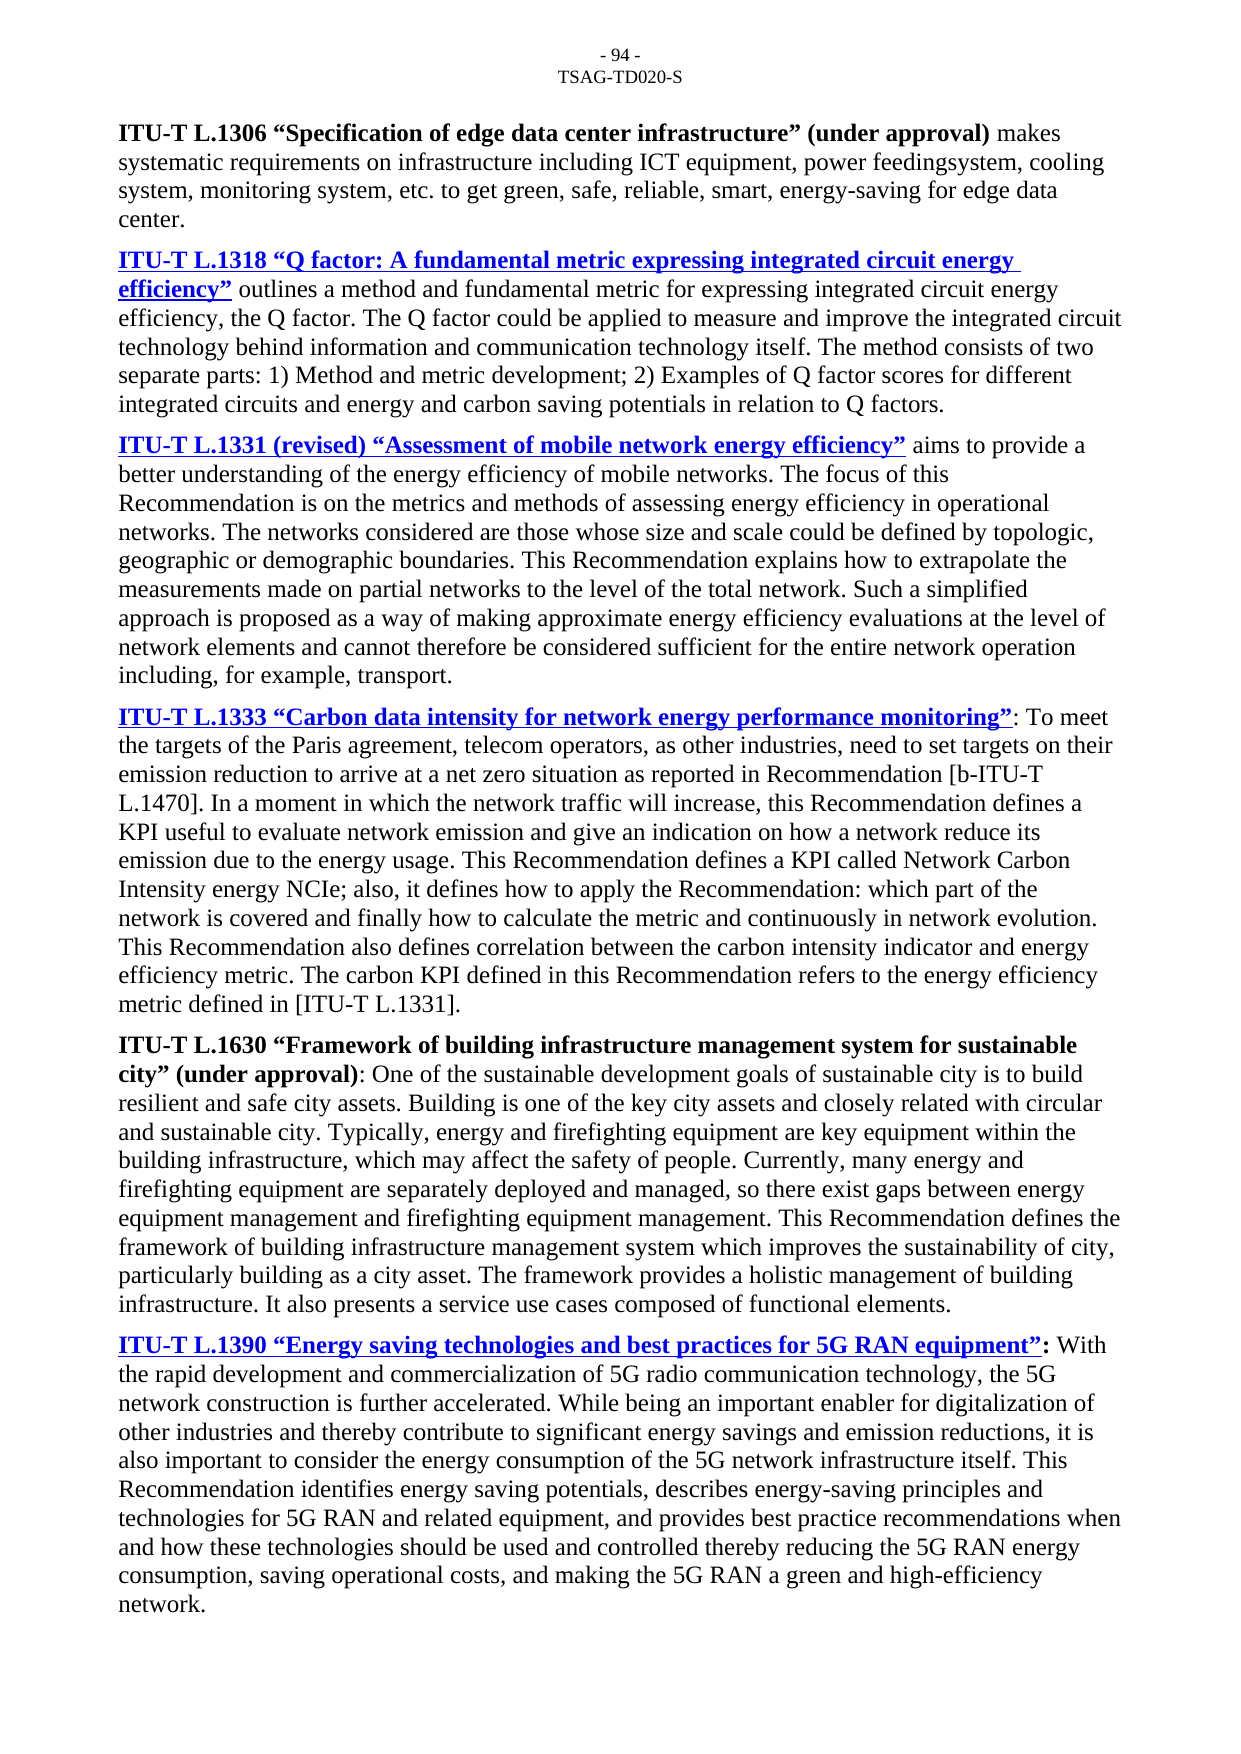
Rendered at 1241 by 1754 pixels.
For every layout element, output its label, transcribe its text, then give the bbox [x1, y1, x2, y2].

text ITU-T L.1630 “Framework of building infrastructure management system for sustainable city” (under approval): One of the sustainable development goals of sustainable city is to build resilient and safe city assets. Building is one of the key city assets and closely related with circular and sustainable city. Typically, energy and firefighting equipment are key equipment within the building infrastructure, which may affect the safety of people. Currently, many energy and firefighting equipment are separately deployed and managed, so there exist gaps between energy equipment management and firefighting equipment management. This Recommendation defines the framework of building infrastructure management system which improves the sustainability of city, particularly building as a city asset. The framework provides a holistic management of building infrastructure. It also presents a service use cases composed of functional elements. [118, 1031, 1122, 1318]
text ITU-T L.1306 “Specification of edge data center infrastructure” (under approval) makes systematic requirements on infrastructure including ICT equipment, power feedingsystem, cooling system, monitoring system, etc. to get green, safe, reliable, smart, energy-saving for edge data center. [118, 118, 1122, 233]
text ITU-T L.1333 “Carbon data intensity for network energy performance monitoring”: To meet the targets of the Paris agreement, telecom operators, as other industries, need to set targets on their emission reduction to arrive at a net zero situation as reported in Recommendation [b-ITU-T L.1470]. In a moment in which the network traffic will increase, this Recommendation defines a KPI useful to evaluate network emission and give an indication on how a network reduce its emission due to the energy usage. This Recommendation defines a KPI called Network Carbon Intensity energy NCIe; also, it defines how to apply the Recommendation: which part of the network is covered and finally how to calculate the metric and continuously in network evolution. This Recommendation also defines correlation between the carbon intensity indicator and energy efficiency metric. The carbon KPI defined in this Recommendation refers to the energy efficiency metric defined in [ITU-T L.1331]. [118, 702, 1122, 1018]
text ITU-T L.1331 (revised) “Assessment of mobile network energy efficiency” aims to provide a better understanding of the energy efficiency of mobile networks. The focus of this Recommendation is on the metrics and methods of assessing energy efficiency in operational networks. The networks considered are those whose size and scale could be defined by topologic, geographic or demographic boundaries. This Recommendation explains how to extrapolate the measurements made on partial networks to the level of the total network. Such a simplified approach is proposed as a way of making approximate energy efficiency evaluations at the level of network elements and cannot therefore be considered sufficient for the entire network operation including, for example, transport. [118, 431, 1122, 689]
text ITU-T L.1318 “Q factor: A fundamental metric expressing integrated circuit energy efficiency” outlines a method and fundamental metric for expressing integrated circuit energy efficiency, the Q factor. The Q factor could be applied to measure and improve the integrated circuit technology behind information and communication technology itself. The method consists of two separate parts: 1) Method and metric development; 2) Examples of Q factor scores for different integrated circuits and energy and carbon saving potentials in relation to Q factors. [118, 246, 1122, 418]
text ITU-T L.1390 “Energy saving technologies and best practices for 5G RAN equipment”: With the rapid development and commercialization of 5G radio communication technology, the 5G network construction is further accelerated. While being an important enabler for digitalization of other industries and thereby contribute to significant energy savings and emission reductions, it is also important to consider the energy consumption of the 5G network infrastructure itself. This Recommendation identifies energy saving potentials, describes energy-saving principles and technologies for 5G RAN and related equipment, and provides best practice recommendations when and how these technologies should be used and controlled thereby reducing the 5G RAN energy consumption, saving operational costs, and making the 5G RAN a green and high-efficiency network. [118, 1331, 1122, 1618]
